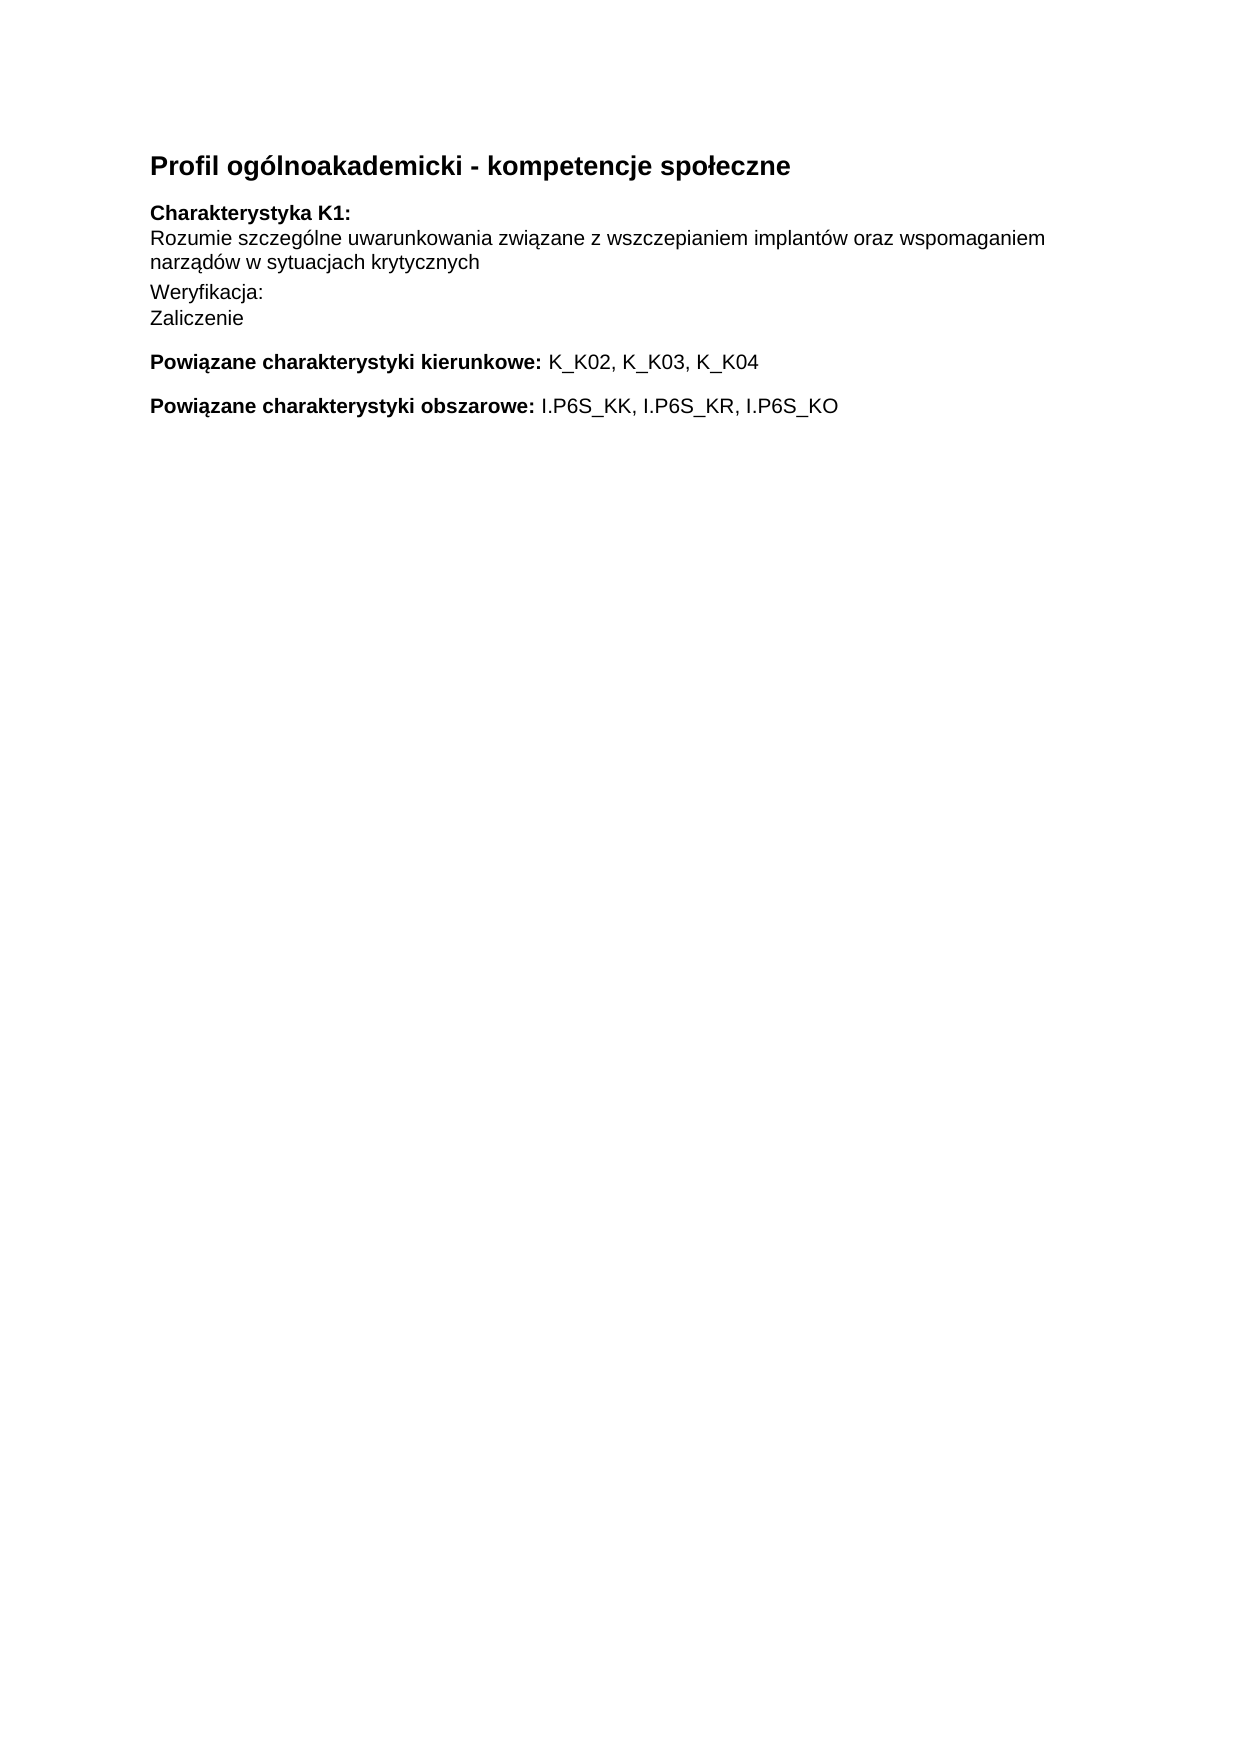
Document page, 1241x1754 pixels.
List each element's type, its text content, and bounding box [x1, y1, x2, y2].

text Weryfikacja: [150, 280, 1090, 304]
text Rozumie szczególne uwarunkowania związane z wszczepianiem implantów oraz wspomaganiem narządów w sytuacjach krytycznych [150, 226, 1090, 274]
subtitle Profil ogólnoakademicki - kompetencje społeczne [150, 150, 1090, 181]
text Charakterystyka K1: [150, 201, 1090, 225]
text Powiązane charakterystyki obszarowe: I.P6S_KK, I.P6S_KR, I.P6S_KO [150, 394, 1090, 418]
text Powiązane charakterystyki kierunkowe: K_K02, K_K03, K_K04 [150, 350, 1090, 374]
text Zaliczenie [150, 306, 1090, 330]
